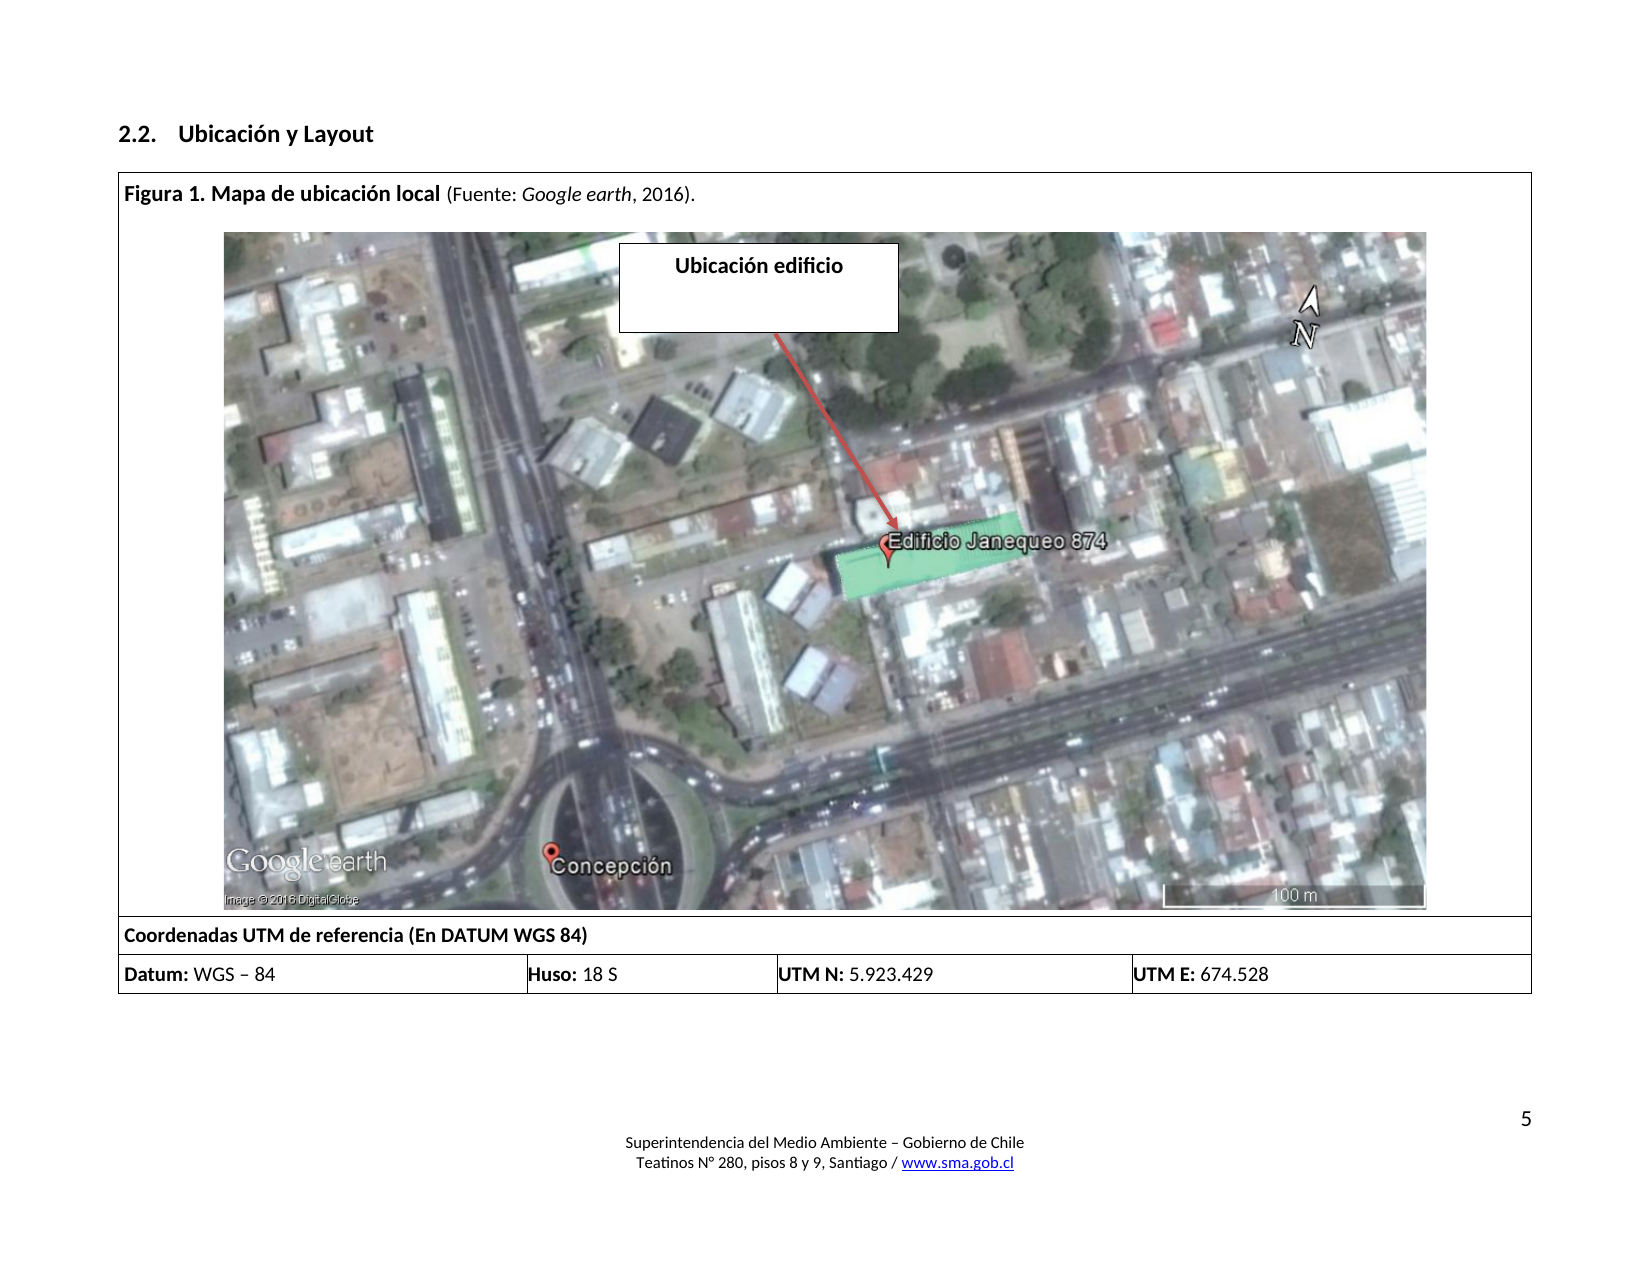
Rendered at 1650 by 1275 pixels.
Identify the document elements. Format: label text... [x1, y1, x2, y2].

table_header Figura 1. Mapa de ubicación local (Fuente: Google earth, 2016). [119, 173, 1531, 916]
table_cell Coordenadas UTM de referencia (En DATUM WGS 84) [119, 917, 1531, 954]
table_cell Huso: 18 S [528, 955, 777, 993]
subtitle Ubicación y Layout [118, 118, 1532, 149]
table_cell UTM E: 674.528 [1133, 955, 1531, 993]
table_cell Datum: WGS – 84 [119, 955, 527, 993]
picture [223, 232, 1427, 910]
table_cell UTM N: 5.923.429 [778, 955, 1132, 993]
